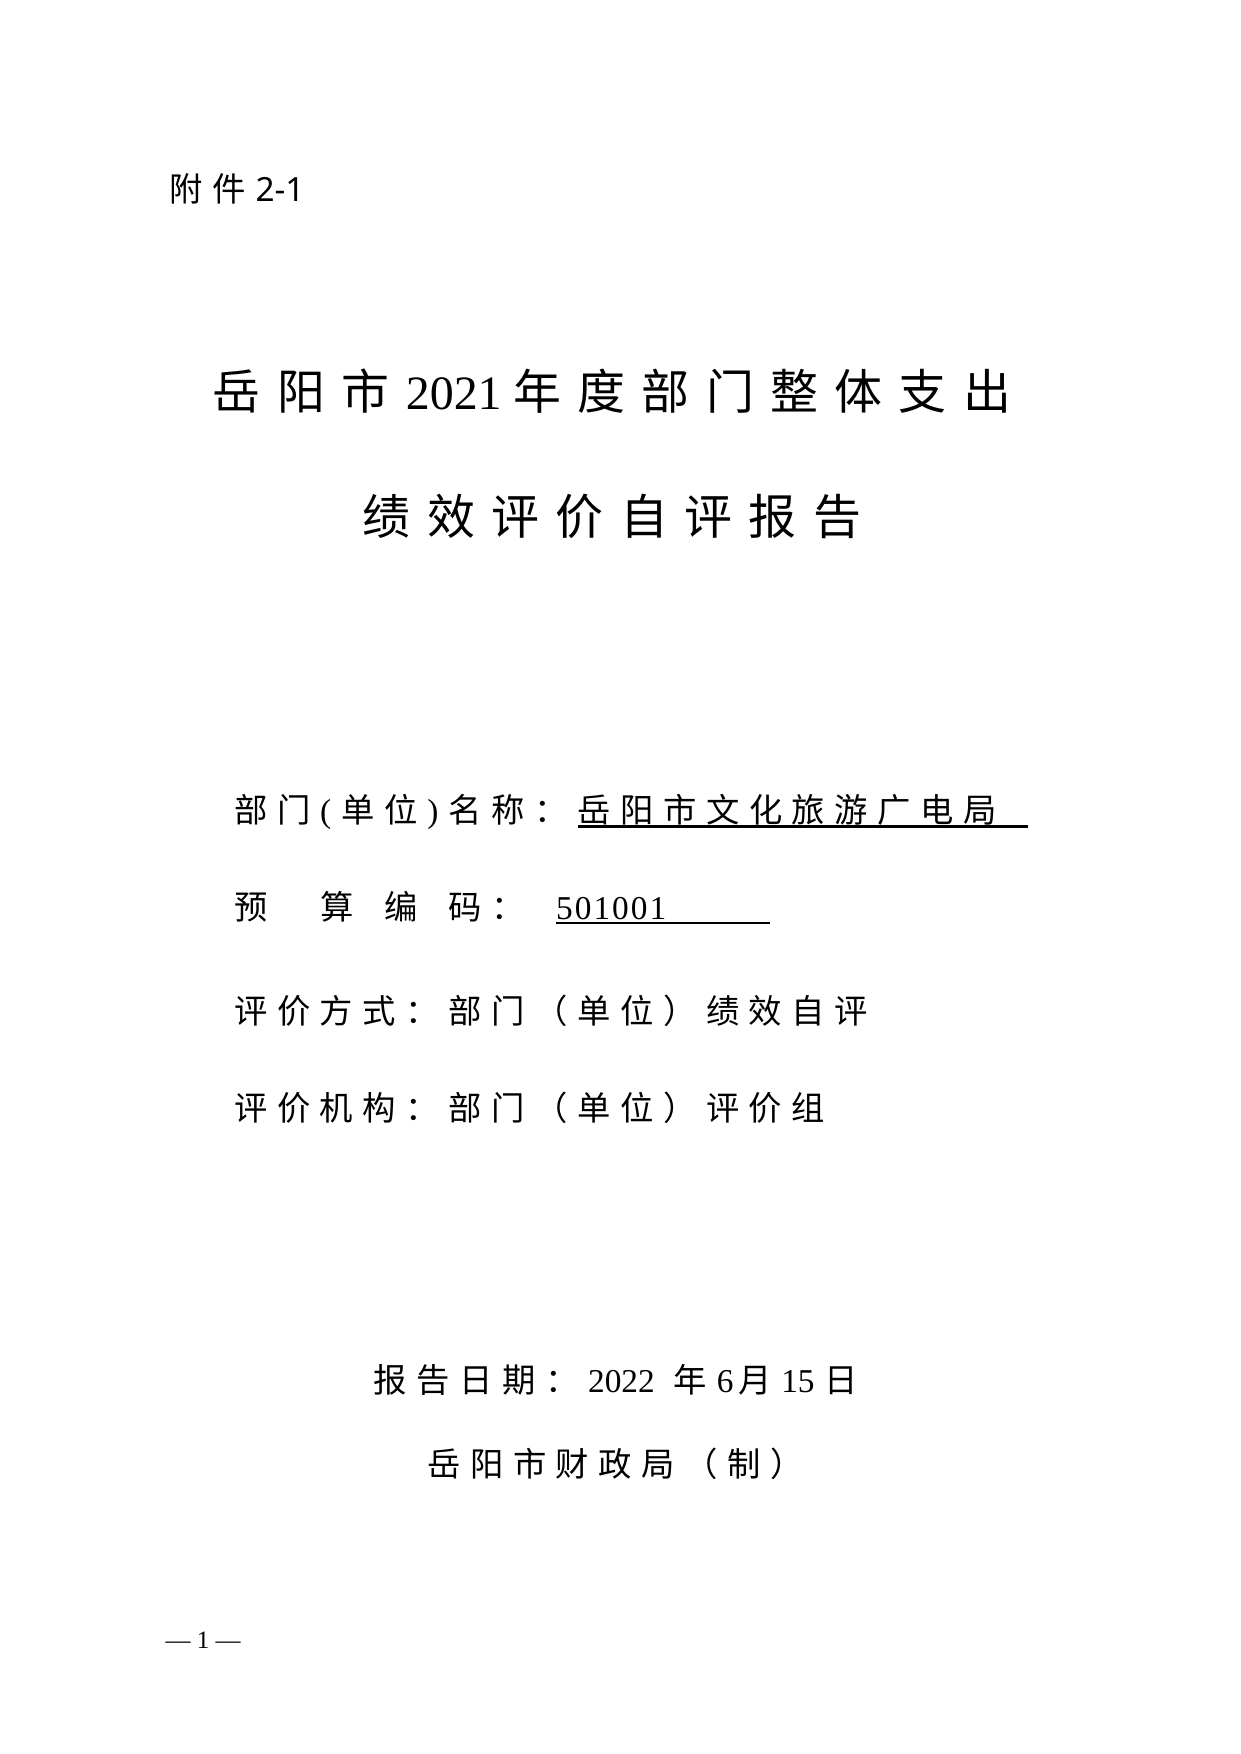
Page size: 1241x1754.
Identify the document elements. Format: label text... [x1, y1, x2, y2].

text 岳阳市财政局（制） [169, 1431, 1071, 1494]
text 评价机构：部门（单位）评价组 [169, 1074, 1071, 1137]
text 岳阳市2021年度部门整体支出 [169, 326, 1071, 451]
text 评价方式：部门（单位）绩效自评 [169, 977, 1071, 1040]
text 报告日期：2022年6月15日 [169, 1347, 1071, 1409]
text 部门(单位)名称：岳阳市文化旅游广电局 [169, 777, 1071, 840]
text 预 算 编 码：501001 [169, 874, 1071, 937]
text 附件2-1 [169, 156, 1071, 218]
text 绩效评价自评报告 [169, 451, 1071, 576]
